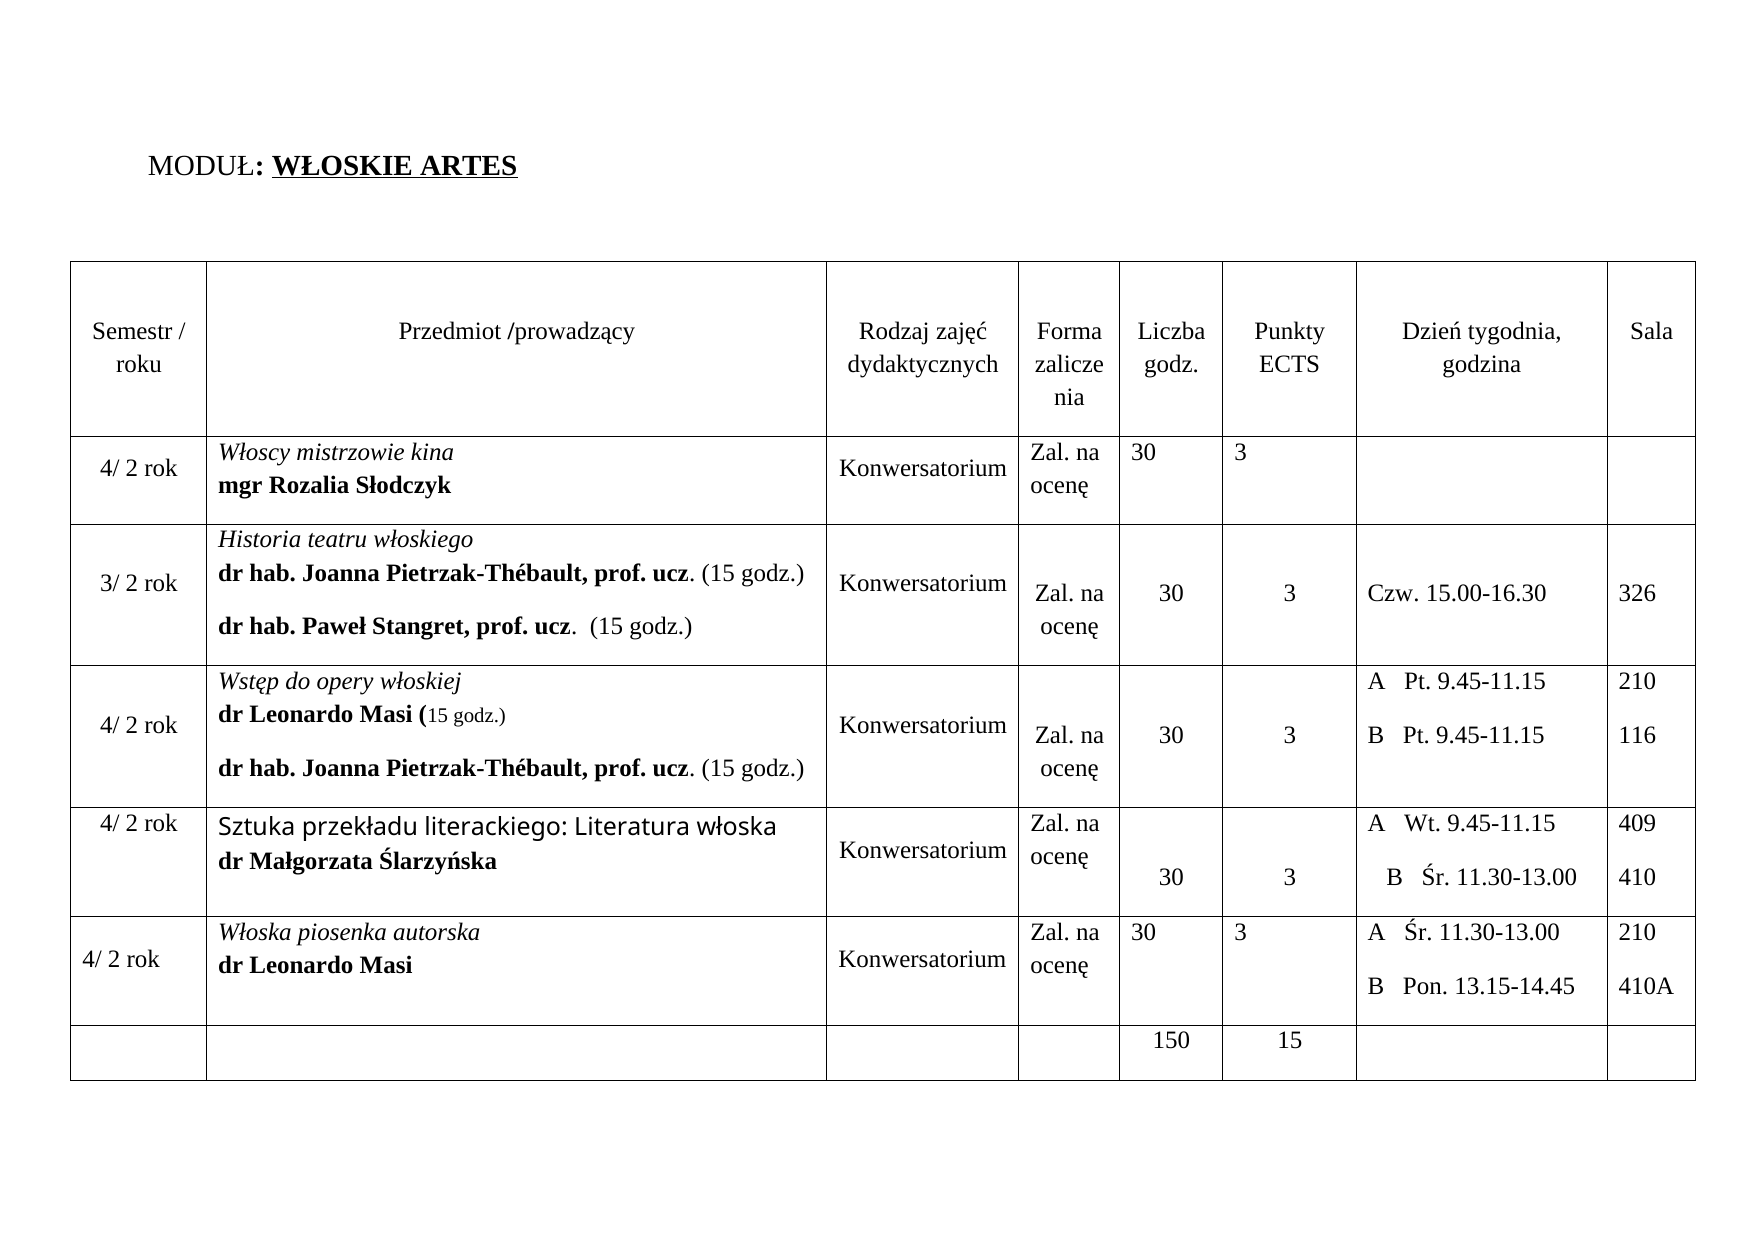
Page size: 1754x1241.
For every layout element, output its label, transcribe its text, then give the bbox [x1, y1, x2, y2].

table_cell 30 [1120, 666, 1222, 807]
table_header Forma zaliczenia [1019, 262, 1119, 436]
text MODUŁ: WŁOSKIE ARTES [148, 148, 1606, 181]
table_cell Sztuka przekładu literackiego: Literatura włoska dr Małgorzata Ślarzyńska [207, 808, 826, 916]
table_cell 210 410A [1608, 917, 1695, 1024]
table_cell Czw. 15.00-16.30 [1357, 525, 1607, 665]
table_cell 4/ 2 rok [71, 666, 206, 807]
table_cell A Śr. 11.30-13.00 B Pon. 13.15-14.45 [1357, 917, 1607, 1024]
table_cell Włoscy mistrzowie kina mgr Rozalia Słodczyk [207, 437, 826, 523]
table_cell 30 [1120, 808, 1222, 916]
table_cell 150 [1120, 1026, 1222, 1079]
table_cell 3 [1223, 525, 1356, 665]
table_header Sala [1608, 262, 1695, 436]
table_cell Konwersatorium [827, 808, 1018, 916]
table_cell Zal. na ocenę [1019, 808, 1119, 916]
table_cell Historia teatru włoskiego dr hab. Joanna Pietrzak-Thébault, prof. ucz. (15 godz.) dr hab. Paweł Stangret, prof. ucz. (15 godz.) [207, 525, 826, 665]
table_cell A Pt. 9.45-11.15 B Pt. 9.45-11.15 [1357, 666, 1607, 807]
table_cell 3 [1223, 808, 1356, 916]
table_cell 30 [1120, 437, 1222, 523]
table_cell Włoska piosenka autorska dr Leonardo Masi [207, 917, 826, 1024]
table_cell 3 [1223, 666, 1356, 807]
table_header Rodzaj zajęć dydaktycznych [827, 262, 1018, 436]
table_cell Konwersatorium [827, 437, 1018, 523]
table_cell Zal. na ocenę [1019, 917, 1119, 1024]
table_cell 4/ 2 rok [71, 808, 206, 916]
table_cell [1357, 437, 1607, 523]
table_cell 3 [1223, 917, 1356, 1024]
table_cell Wstęp do opery włoskiej dr Leonardo Masi (15 godz.) dr hab. Joanna Pietrzak-Thébault, prof. ucz. (15 godz.) [207, 666, 826, 807]
table_cell Konwersatorium [827, 917, 1018, 1024]
table_cell 30 [1120, 525, 1222, 665]
table_cell 4/ 2 rok [71, 437, 206, 523]
table_header Liczba godz. [1120, 262, 1222, 436]
table_header Semestr / roku [71, 262, 206, 436]
table_cell 3/ 2 rok [71, 525, 206, 665]
table_cell Konwersatorium [827, 666, 1018, 807]
table_cell 409 410 [1608, 808, 1695, 916]
table_cell 30 [1120, 917, 1222, 1024]
table_cell 15 [1223, 1026, 1356, 1079]
table_cell [1608, 1026, 1695, 1079]
table_cell 210 116 [1608, 666, 1695, 807]
table_header Punkty ECTS [1223, 262, 1356, 436]
table_header Przedmiot /prowadzący [207, 262, 826, 436]
table_header Dzień tygodnia, godzina [1357, 262, 1607, 436]
table_cell Zal. na ocenę [1019, 437, 1119, 523]
table_cell [71, 1026, 206, 1079]
table_cell [1608, 437, 1695, 523]
table_cell 4/ 2 rok [71, 917, 206, 1024]
table_cell 3 [1223, 437, 1356, 523]
table_cell [827, 1026, 1018, 1079]
table_cell 326 [1608, 525, 1695, 665]
table_cell [1019, 1026, 1119, 1079]
table_cell Zal. na ocenę [1019, 525, 1119, 665]
table_cell Zal. na ocenę [1019, 666, 1119, 807]
table_cell A Wt. 9.45-11.15 B Śr. 11.30-13.00 [1357, 808, 1607, 916]
table_cell Konwersatorium [827, 525, 1018, 665]
table_cell [1357, 1026, 1607, 1079]
table_cell [207, 1026, 826, 1079]
